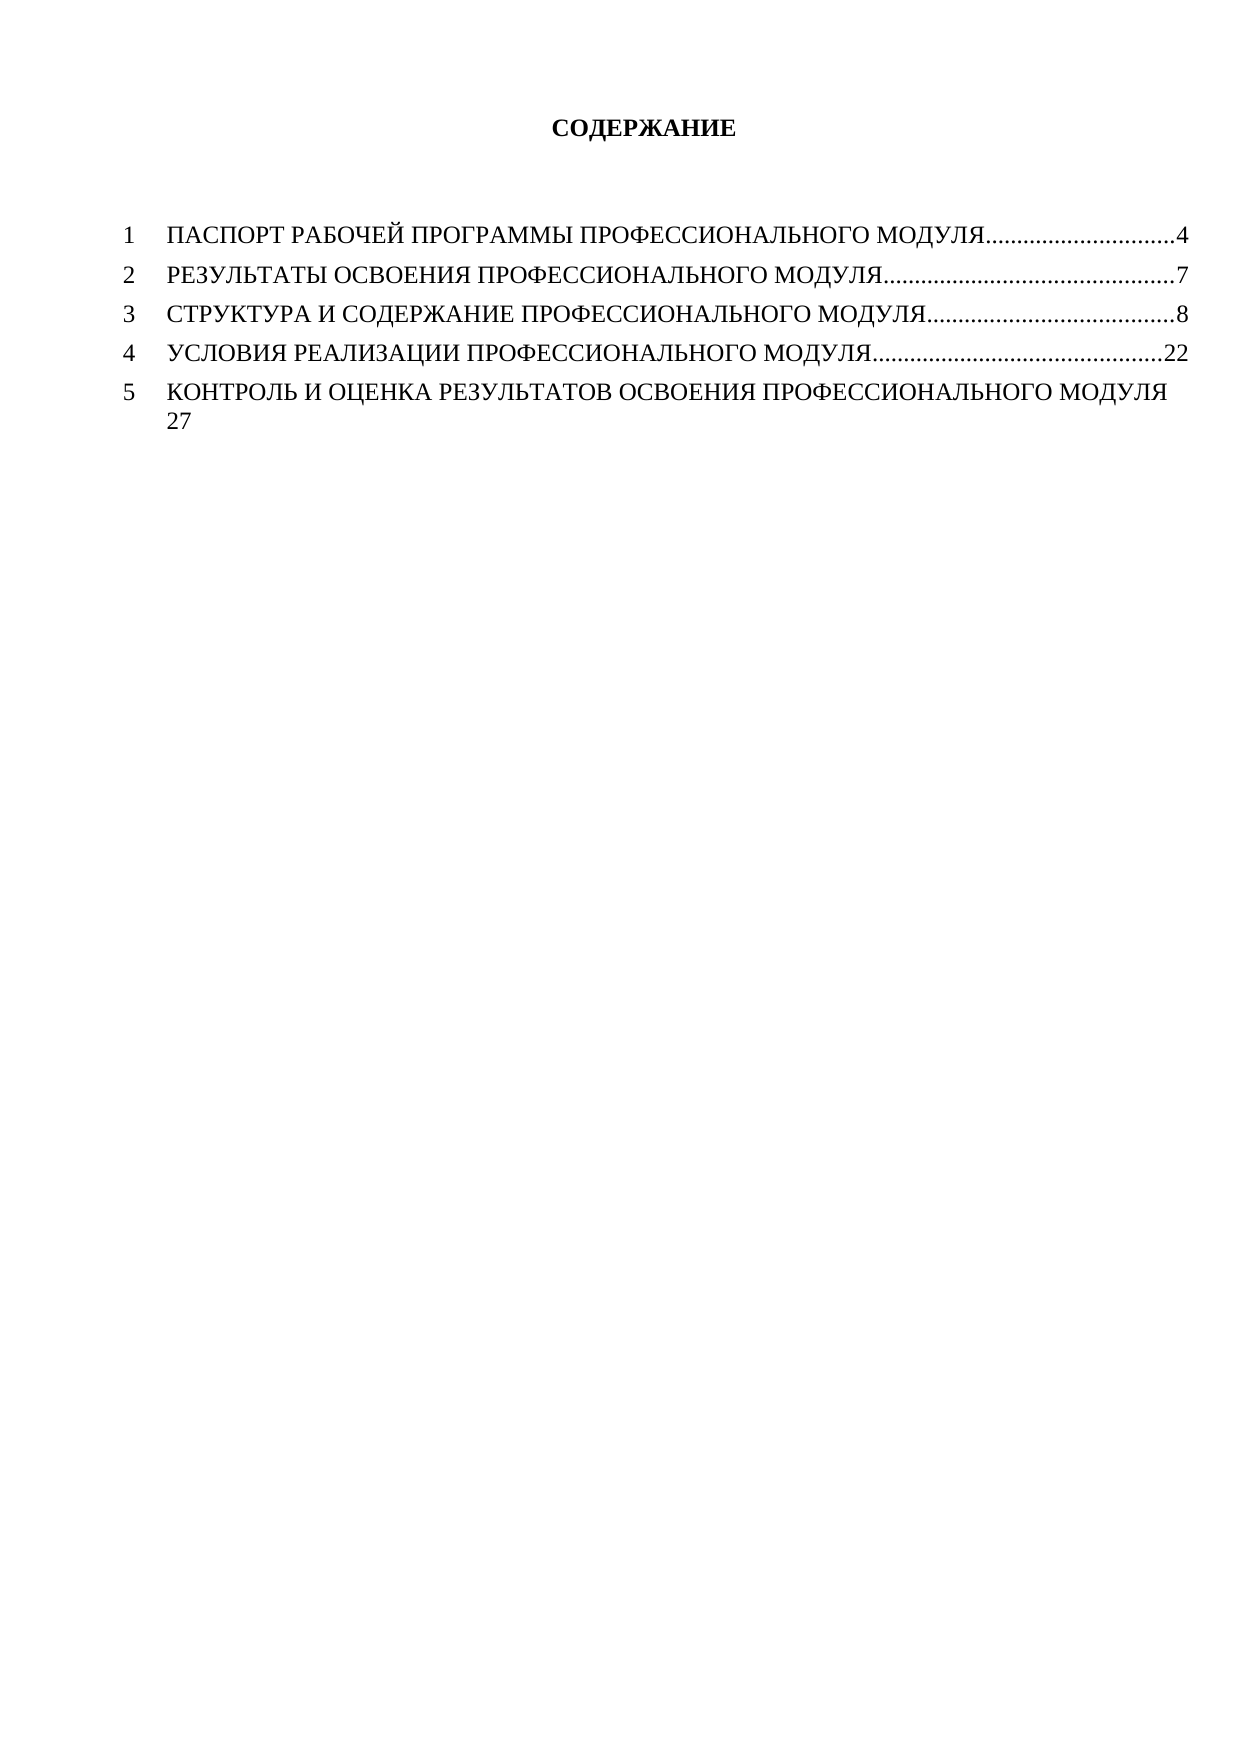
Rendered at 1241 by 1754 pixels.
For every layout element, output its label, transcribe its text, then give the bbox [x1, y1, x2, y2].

text СОДЕРЖАНИЕ [98, 113, 1190, 142]
